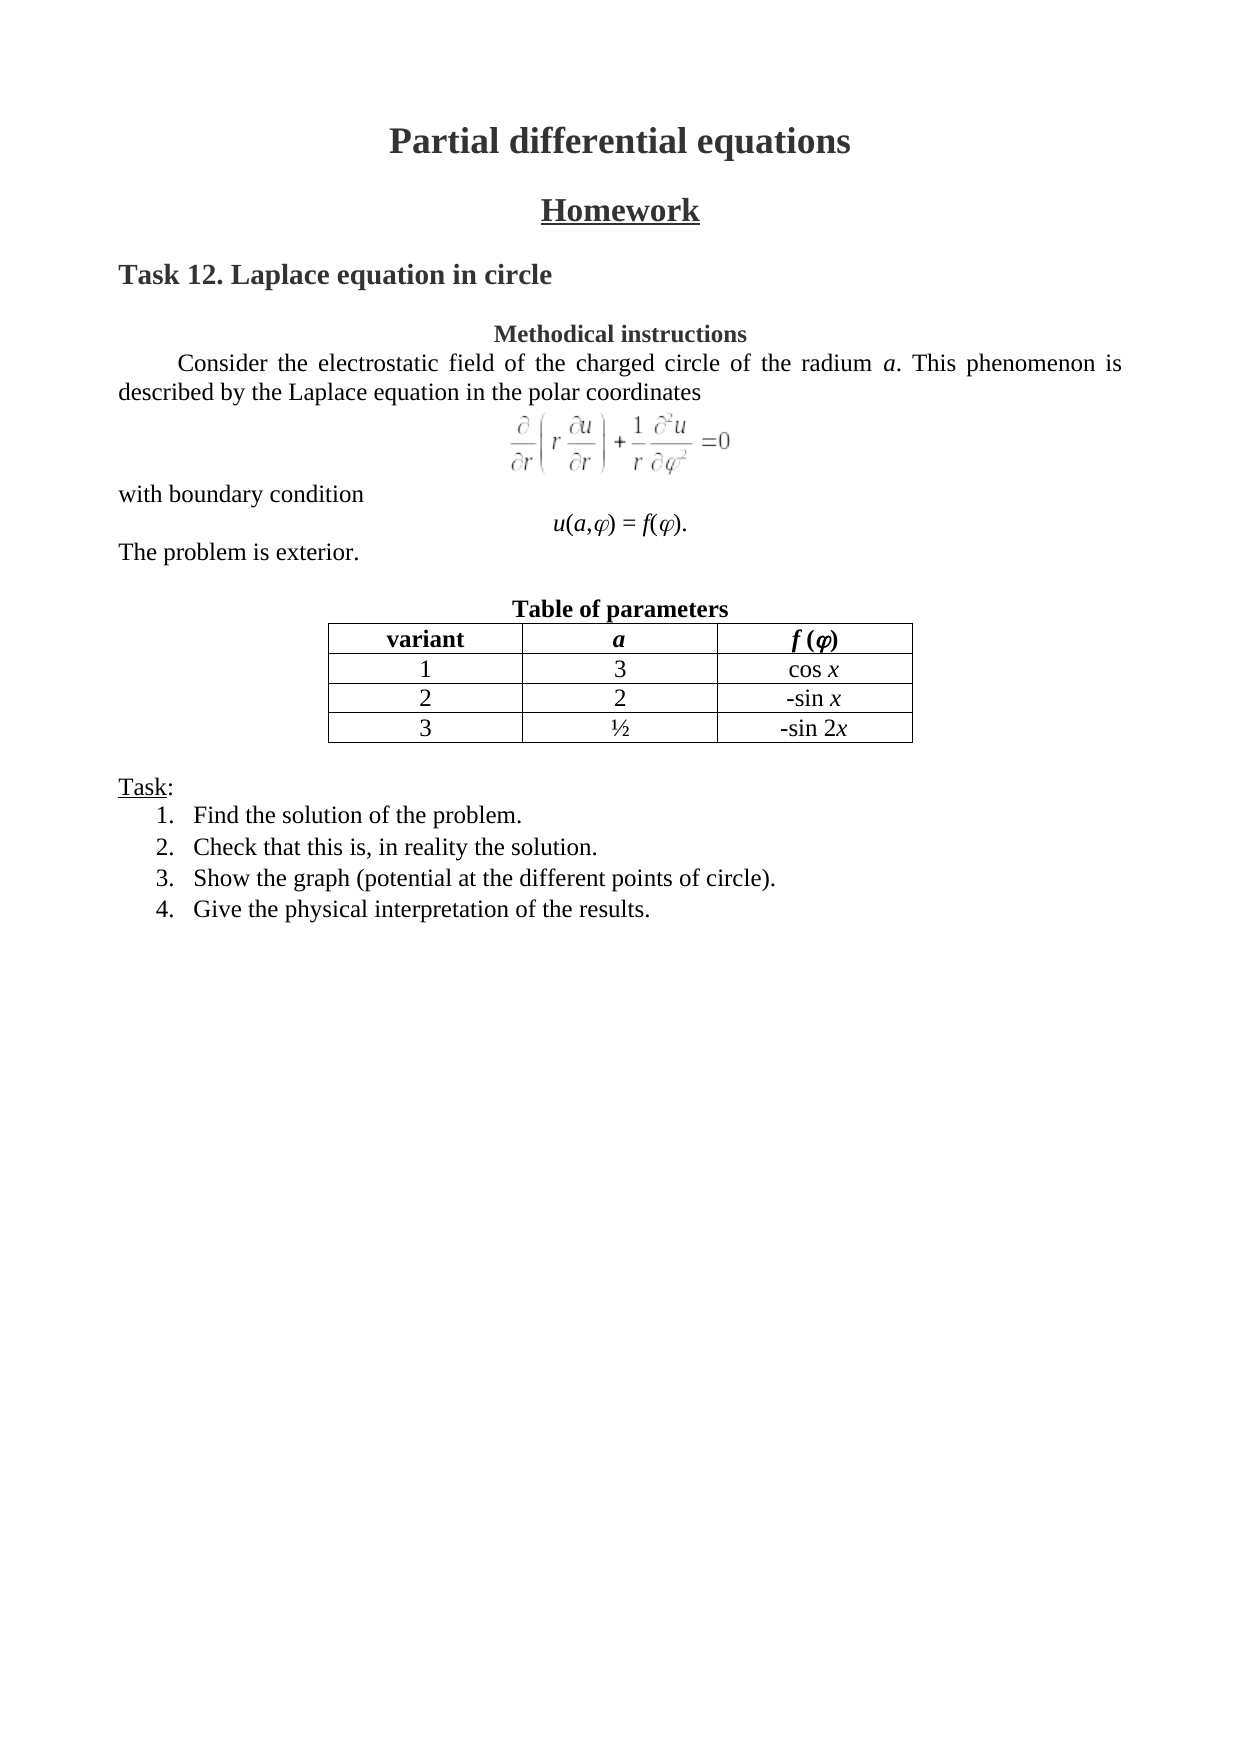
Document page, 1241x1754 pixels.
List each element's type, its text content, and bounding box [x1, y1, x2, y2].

text Task 12. Laplace equation in circle [118, 257, 1122, 291]
text Partial differential equations [118, 118, 1122, 161]
list Check that this is, in reality the solution. [156, 832, 1122, 860]
text with boundary condition [118, 479, 1122, 508]
table_cell -sin x [718, 684, 912, 712]
table_cell ½ [523, 713, 717, 742]
text The problem is exterior. [118, 537, 1122, 565]
text Table of parameters [118, 594, 1122, 623]
list Show the graph (potential at the different points of circle). [156, 863, 1122, 891]
text Methodical instructions [118, 319, 1122, 348]
text u(a,) = f(). [118, 508, 1122, 537]
table_cell -sin 2x [718, 713, 912, 742]
text Task: [118, 772, 1122, 801]
table_cell 3 [329, 713, 522, 742]
table_cell cos x [718, 654, 912, 682]
table_cell 2 [329, 684, 522, 712]
table_cell 2 [523, 684, 717, 712]
table_cell 1 [329, 654, 522, 682]
list Find the solution of the problem. [156, 801, 1122, 829]
table_cell 3 [523, 654, 717, 682]
text Homework [118, 190, 1122, 228]
table_header f () [718, 624, 912, 653]
table_header a [523, 624, 717, 653]
table_header variant [329, 624, 522, 653]
list Give the physical interpretation of the results. [156, 894, 1122, 922]
text Consider the electrostatic field of the charged circle of the radium a. This phenomenon is described by the Laplace equation in the polar coordinates [118, 348, 1122, 406]
